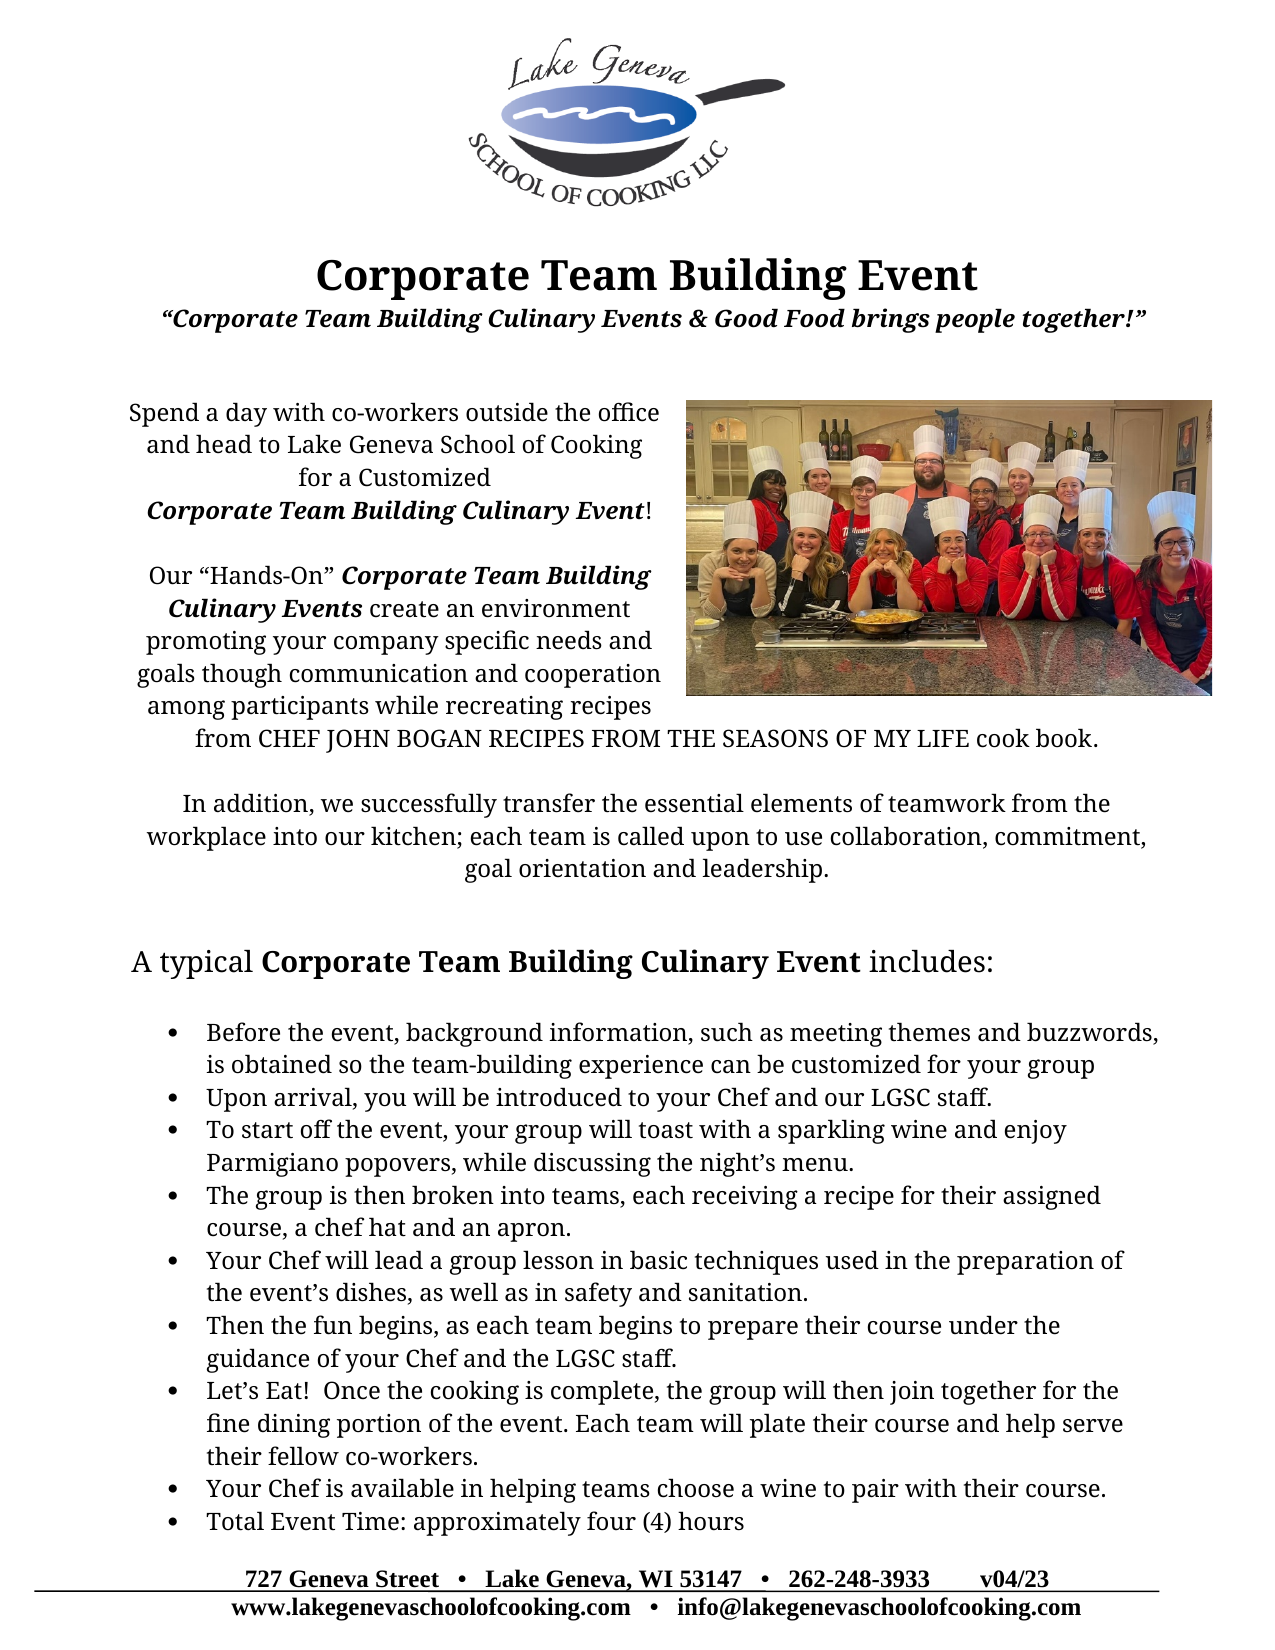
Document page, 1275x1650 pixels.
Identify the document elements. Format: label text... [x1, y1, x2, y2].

text “Corporate Team Building Culinary Events & Good Food brings people together!” [131, 302, 1162, 335]
list Total Event Time: approximately four (4) hours [169, 1504, 1162, 1537]
text Corporate Team Building Event [131, 211, 1162, 302]
list Upon arrival, you will be introduced to your Chef and our LGSC staff. [169, 1081, 1162, 1113]
text In addition, we successfully transfer the essential elements of teamwork from the workplace into our kitchen; each team is called upon to use collaboration, commitment, goal orientation and leadership. [131, 787, 1162, 885]
picture [435, 18, 797, 231]
text Corporate Team Building Culinary Event! [131, 493, 686, 526]
list Then the fun begins, as each team begins to prepare their course under the guidance of your Chef and the LGSC staff. [169, 1309, 1162, 1374]
list Let’s Eat! Once the cooking is complete, the group will then join together for the fine dining portion of the event. Each team will plate their course and help serve their fellow co-workers. [169, 1374, 1162, 1472]
text for a Customized [122, 461, 686, 493]
text A typical Corporate Team Building Culinary Event includes: [131, 942, 1162, 981]
text Spend a day with co-workers outside the office and head to Lake Geneva School of Cooking [122, 396, 1162, 461]
picture [686, 400, 1213, 696]
text Our “Hands-On” Corporate Team Building Culinary Events create an environment promoting your company specific needs and goals though communication and cooperation among participants while recreating recipes from CHEF JOHN BOGAN RECIPES FROM THE SEASONS OF MY LIFE cook book. [131, 559, 1162, 754]
list To start off the event, your group will toast with a sparkling wine and enjoy Parmigiano popovers, while discussing the night’s menu. [169, 1113, 1162, 1178]
list Your Chef is available in helping teams choose a wine to pair with their course. [169, 1472, 1162, 1504]
list Your Chef will lead a group lesson in basic techniques used in the preparation of the event’s dishes, as well as in safety and sanitation. [169, 1244, 1162, 1309]
list The group is then broken into teams, each receiving a recipe for their assigned course, a chef hat and an apron. [169, 1178, 1162, 1244]
list Before the event, background information, such as meeting themes and buzzwords, is obtained so the team-building experience can be customized for your group [169, 1015, 1162, 1081]
